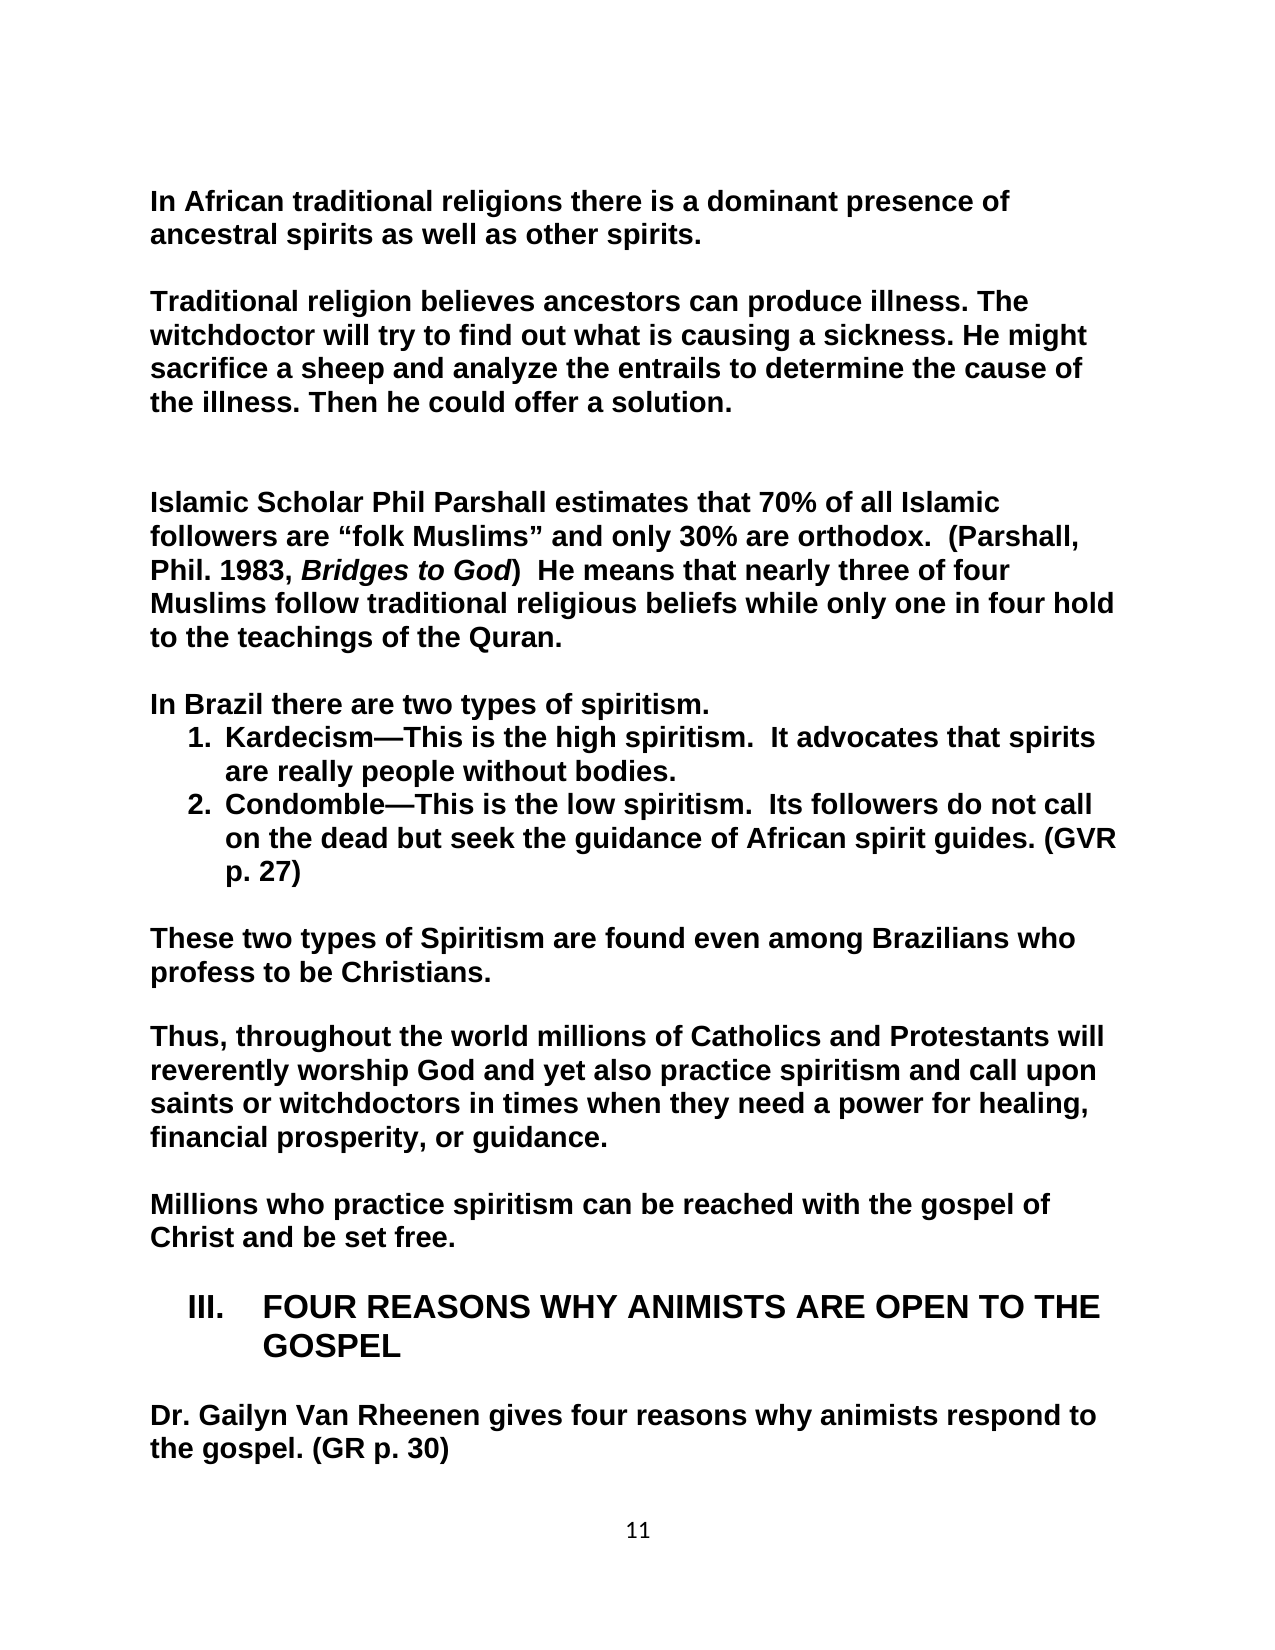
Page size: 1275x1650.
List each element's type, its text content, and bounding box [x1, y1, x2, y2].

list Kardecism—This is the high spiritism. It advocates that spirits are really people without bodies. [187, 720, 1125, 787]
text Islamic Scholar Phil Parshall estimates that 70% of all Islamic followers are “folk Muslims” and only 30% are orthodox. (Parshall, Phil. 1983, Bridges to God) He means that nearly three of four Muslims follow traditional religious beliefs while only one in four hold to the teachings of the Quran. [150, 485, 1125, 653]
text Traditional religion believes ancestors can produce illness. The witchdoctor will try to find out what is causing a sickness. He might sacrifice a sheep and analyze the entrails to determine the cause of the illness. Then he could offer a solution. [150, 284, 1125, 418]
list Condomble—This is the low spiritism. Its followers do not call on the dead but seek the guidance of African spirit guides. (GVR p. 27) [187, 787, 1125, 888]
text In African traditional religions there is a dominant presence of ancestral spirits as well as other spirits. [150, 183, 1125, 251]
text Dr. Gailyn Van Rheenen gives four reasons why animists respond to the gospel. (GR p. 30) [150, 1398, 1125, 1465]
list FOUR REASONS WHY ANIMISTS ARE OPEN TO THE GOSPEL [187, 1287, 1125, 1364]
text These two types of Spiritism are found even among Brazilians who profess to be Christians. [150, 921, 1125, 988]
text Millions who practice spiritism can be reached with the gospel of Christ and be set free. [150, 1187, 1125, 1254]
text In Brazil there are two types of spiritism. [150, 687, 1125, 720]
text Thus, throughout the world millions of Catholics and Protestants will reverently worship God and yet also practice spiritism and call upon saints or witchdoctors in times when they need a power for healing, financial prosperity, or guidance. [150, 1019, 1125, 1153]
